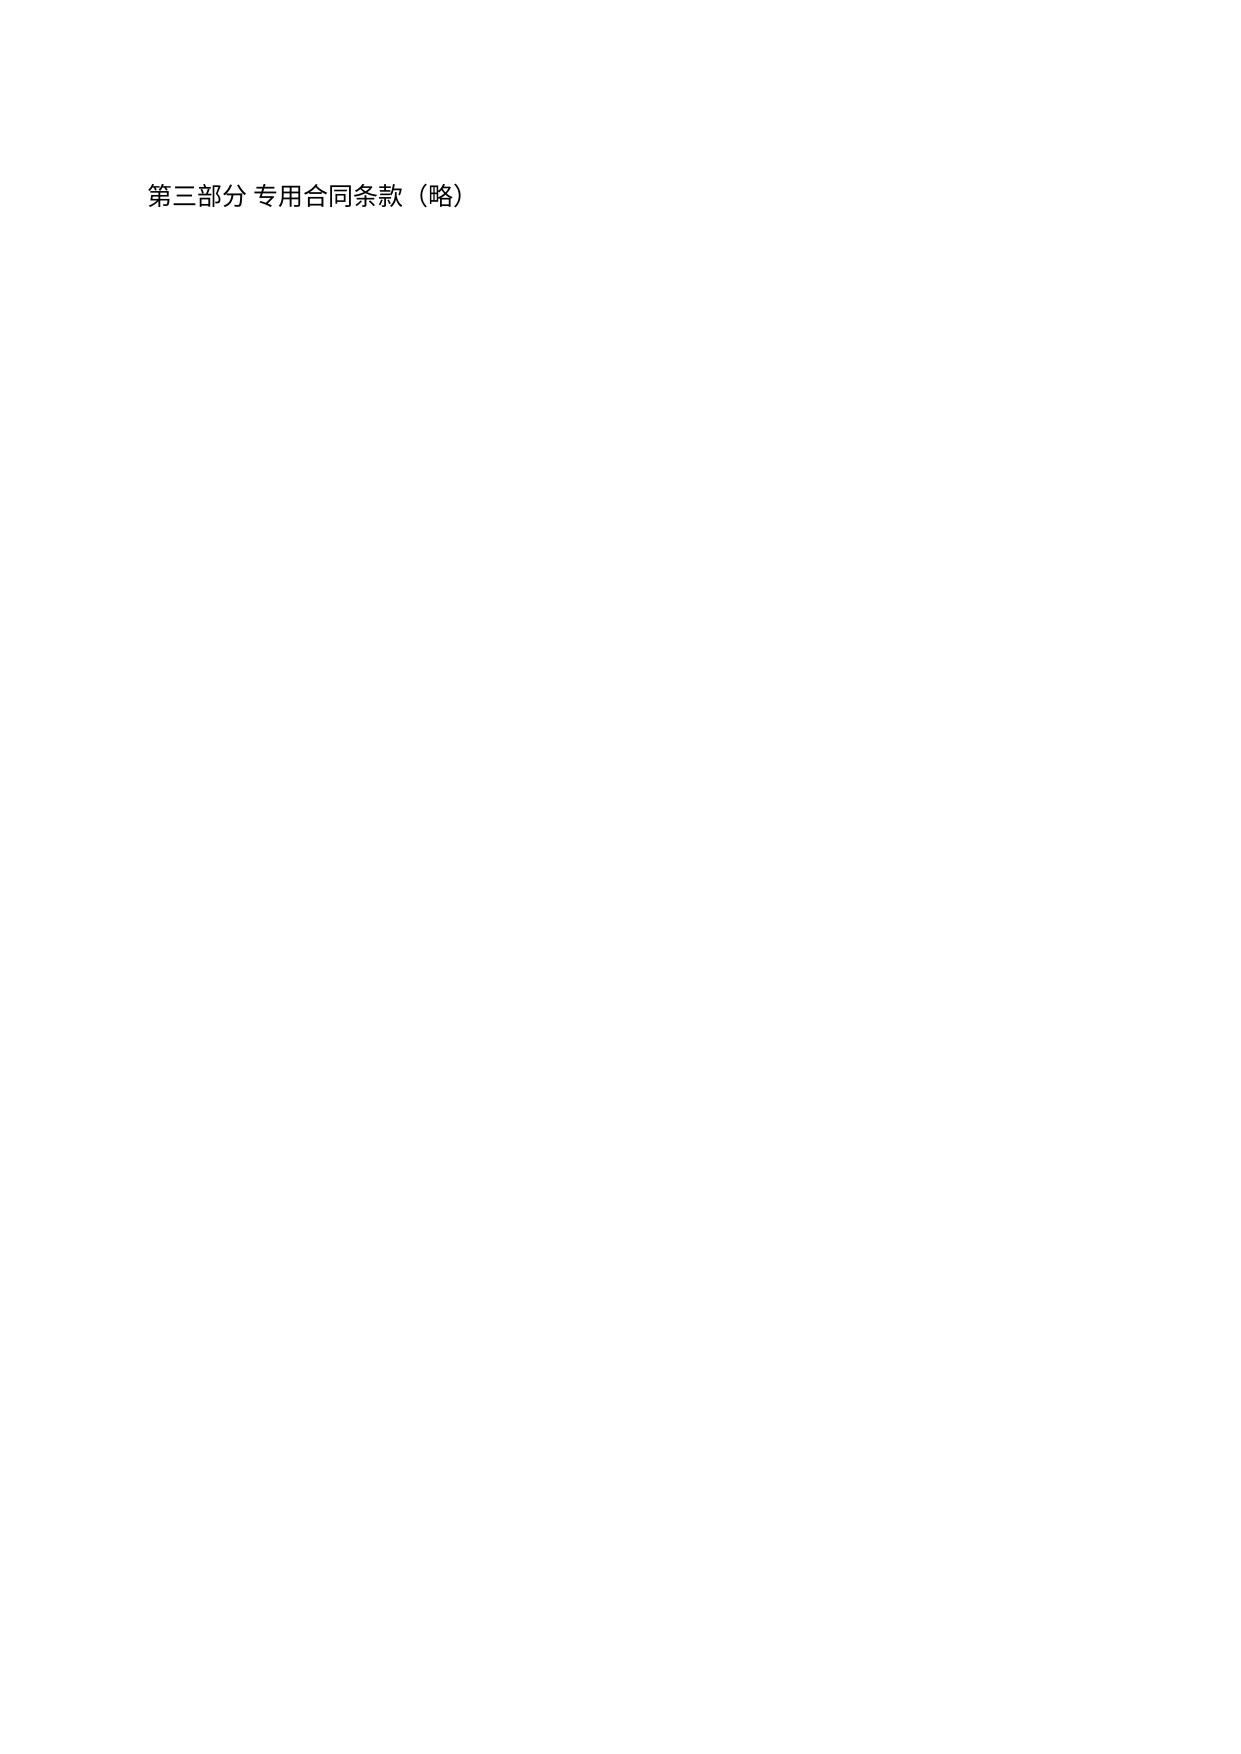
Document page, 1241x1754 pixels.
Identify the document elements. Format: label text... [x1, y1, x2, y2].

text 第三部分 专用合同条款（略） [148, 162, 1093, 227]
